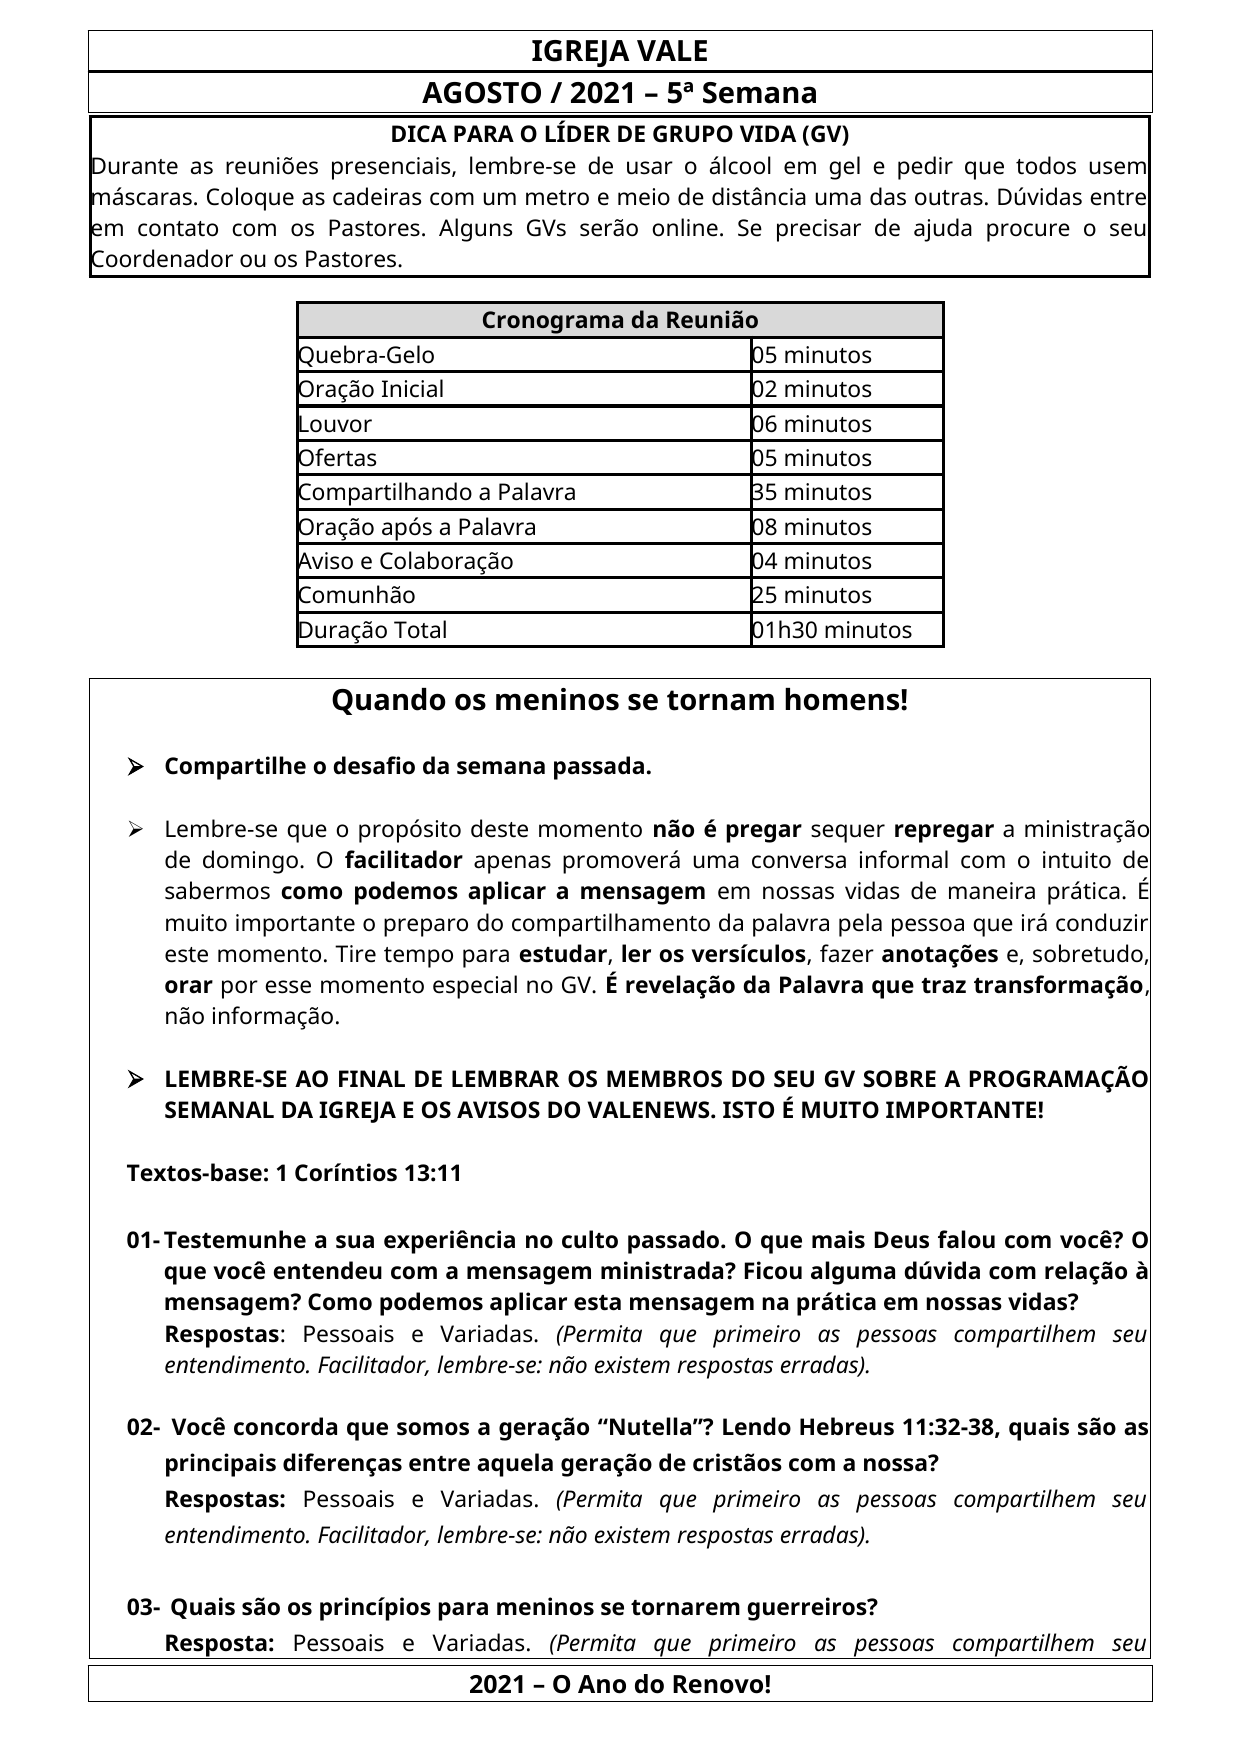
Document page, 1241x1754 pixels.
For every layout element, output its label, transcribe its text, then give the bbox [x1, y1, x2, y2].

table_cell 06 minutos [753, 408, 942, 439]
table_cell 02 minutos [753, 373, 942, 404]
table_cell Oração após a Palavra [299, 511, 750, 542]
table_cell Duração Total [299, 614, 750, 645]
table_cell 25 minutos [753, 579, 942, 611]
table_cell 04 minutos [753, 545, 942, 576]
table_cell 08 minutos [753, 511, 942, 542]
table_header Cronograma da Reunião [299, 304, 942, 336]
table_cell Compartilhando a Palavra [299, 476, 750, 507]
table_header DICA PARA O LÍDER DE GRUPO VIDA (GV) Durante as reuniões presenciais, lembre-se de usar o álcool em gel e pedir que todos usem máscaras. Coloque as cadeiras com um metro e meio de distância uma das outras. Dúvidas entre em contato com os Pastores. Alguns GVs serão online. Se precisar de ajuda procure o seu Coordenador ou os Pastores. [92, 118, 1148, 274]
table_cell 05 minutos [753, 442, 942, 473]
table_cell Quebra-Gelo [299, 339, 750, 370]
table_cell Aviso e Colaboração [299, 545, 750, 576]
table_cell 05 minutos [753, 339, 942, 370]
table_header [90, 679, 1150, 1658]
table_cell Comunhão [299, 579, 750, 611]
table_cell Louvor [299, 408, 750, 439]
table_cell Oração Inicial [299, 373, 750, 404]
table_cell 01h30 minutos [753, 614, 942, 645]
table_cell Ofertas [299, 442, 750, 473]
table_cell 35 minutos [753, 476, 942, 507]
